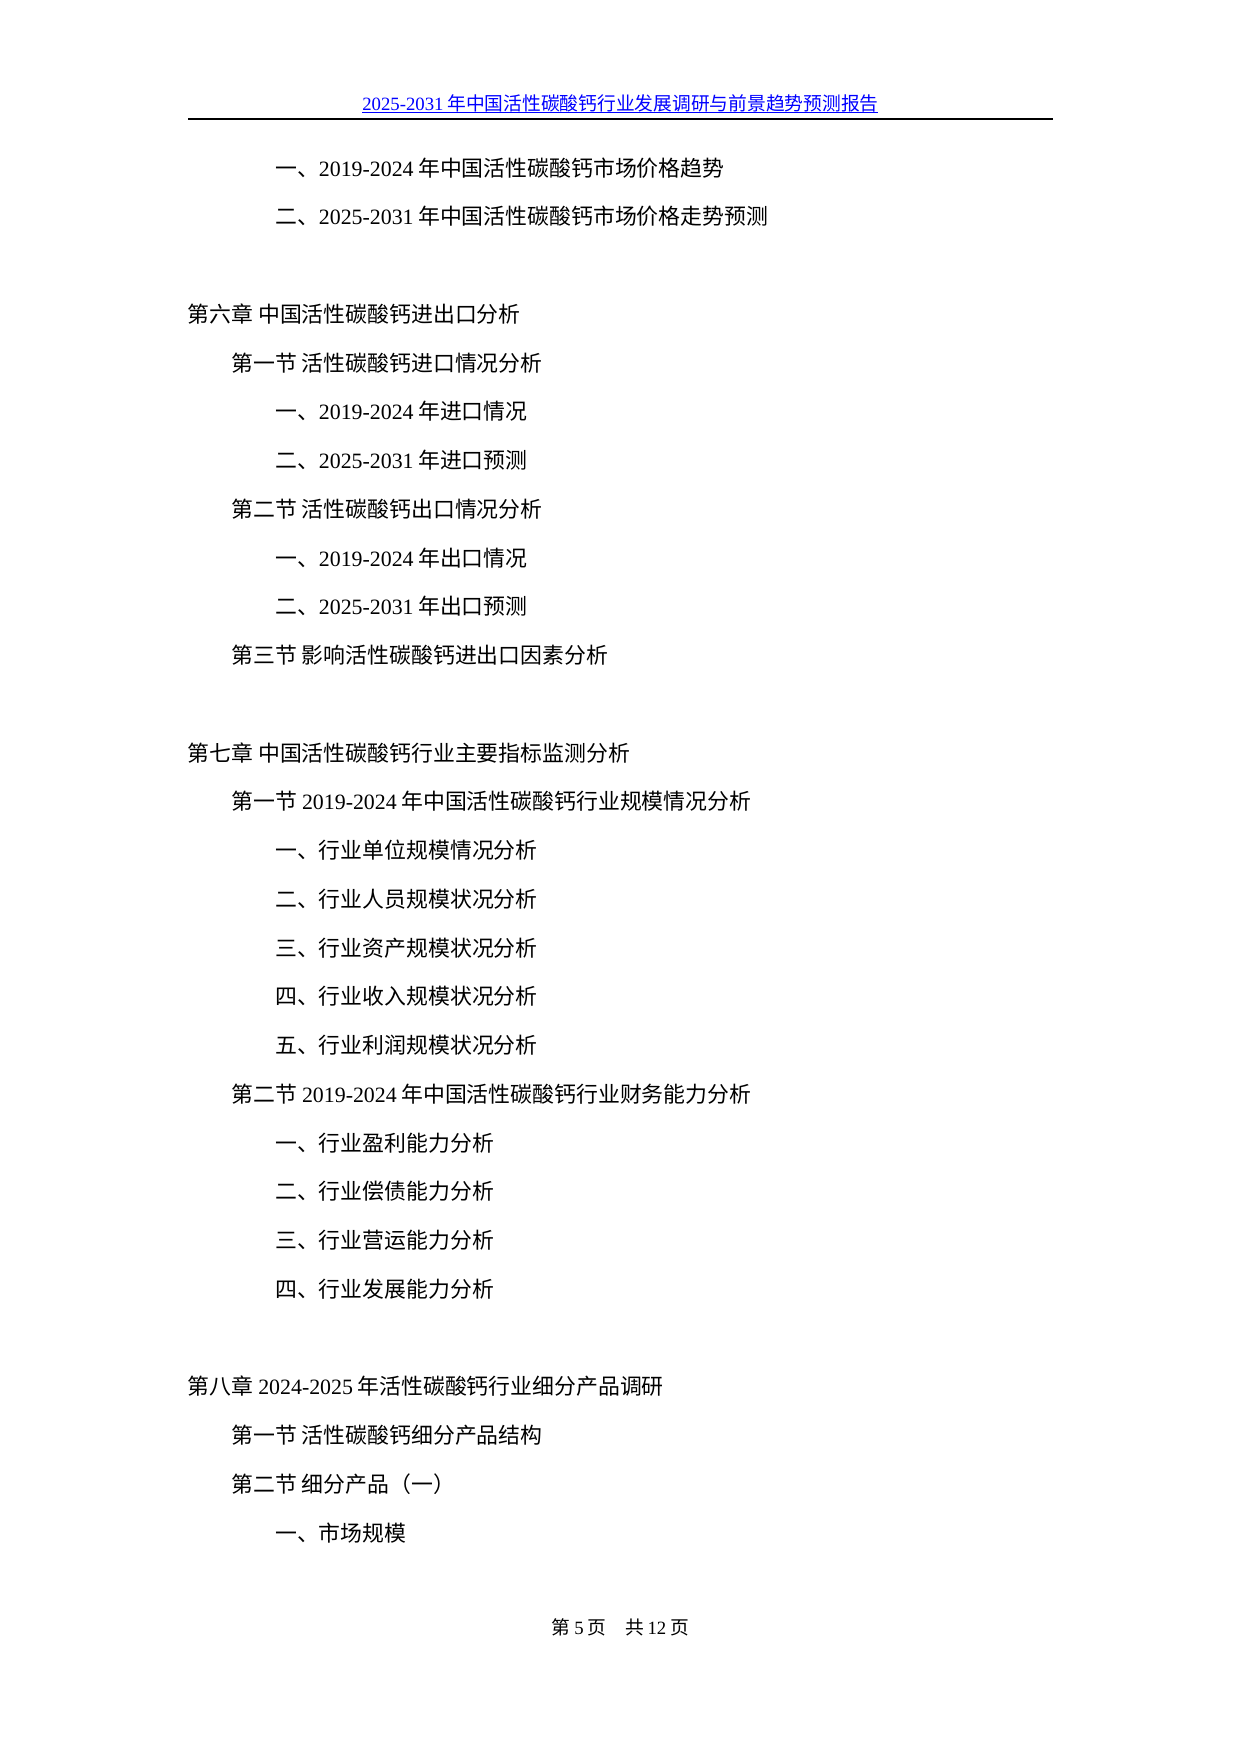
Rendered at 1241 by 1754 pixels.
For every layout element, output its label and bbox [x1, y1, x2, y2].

text [187, 150, 1053, 1548]
